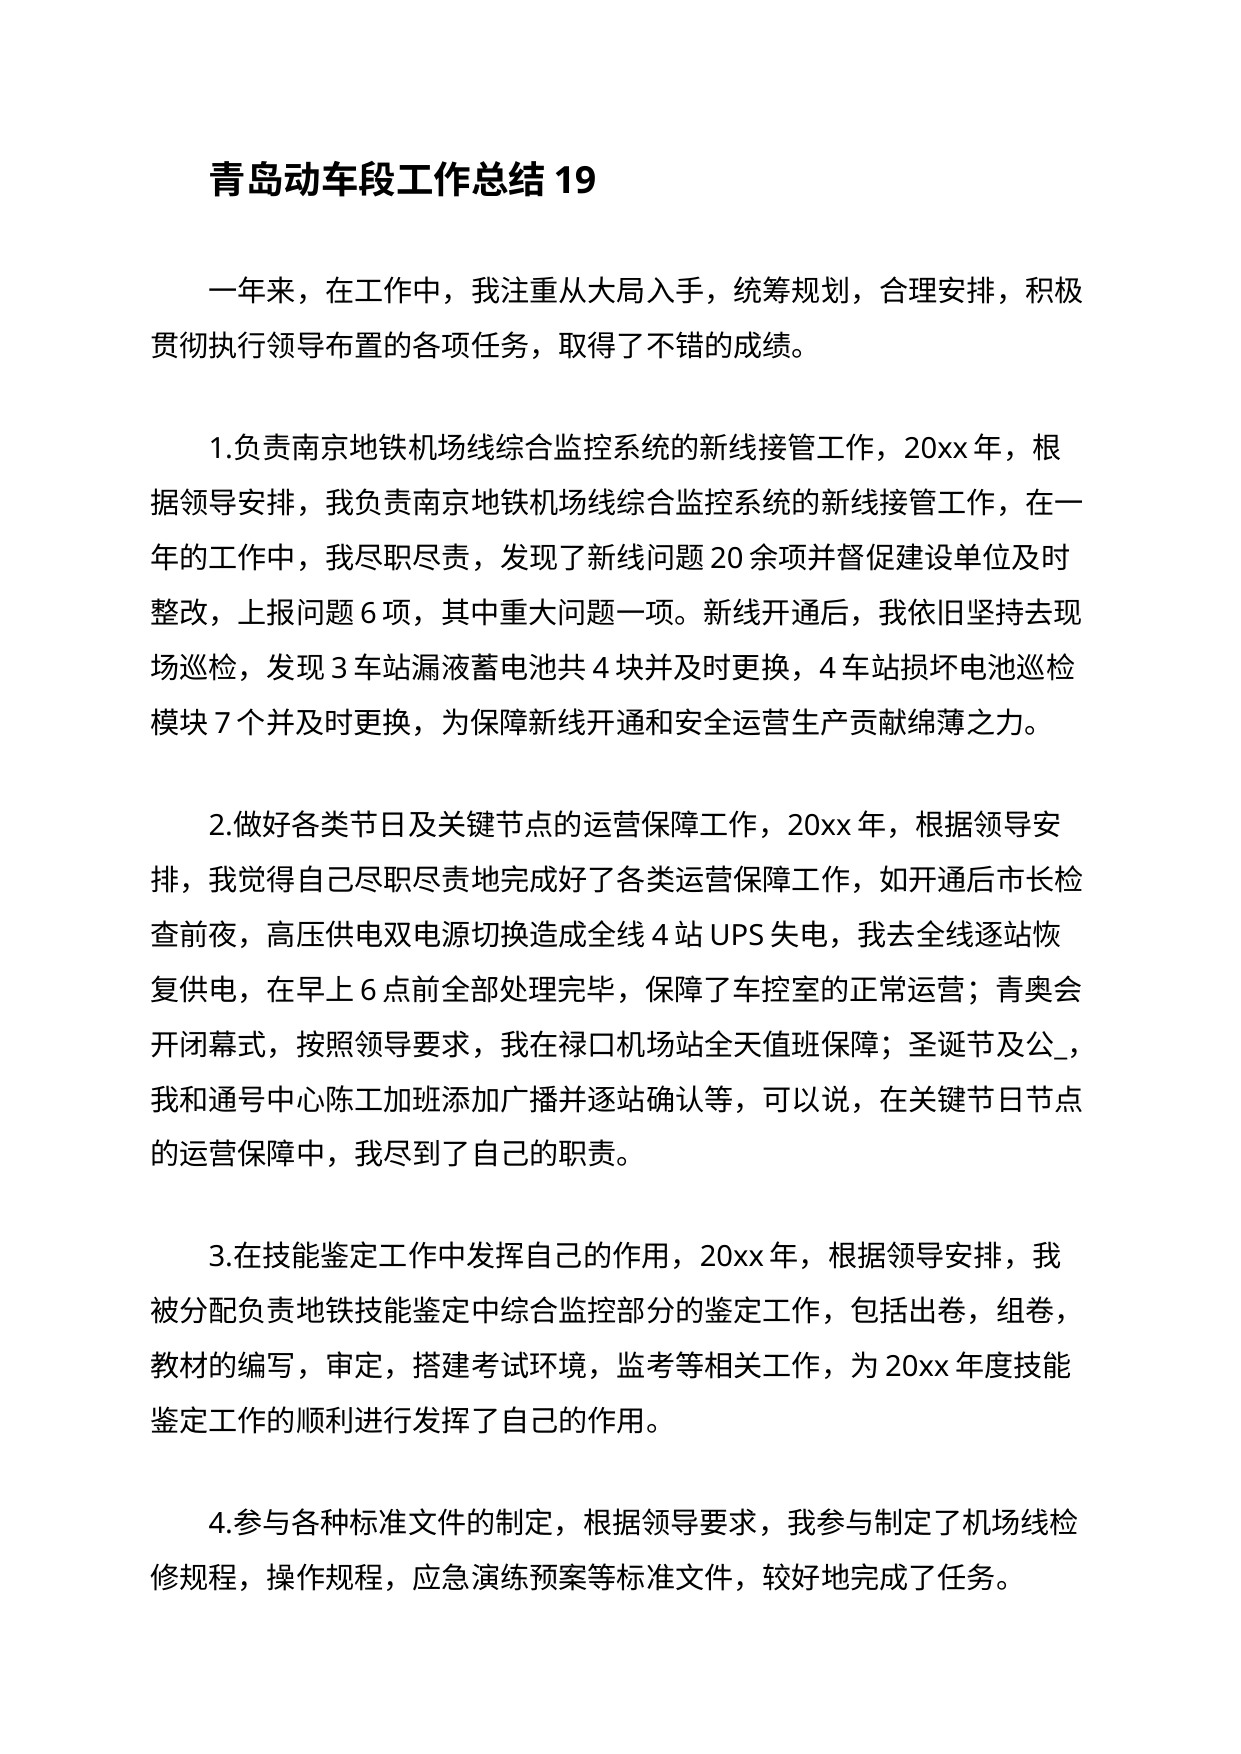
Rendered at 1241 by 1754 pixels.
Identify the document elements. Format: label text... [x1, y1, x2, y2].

text 青岛动车段工作总结19 [150, 150, 1090, 204]
text 2.做好各类节日及关键节点的运营保障工作，20xx年，根据领导安排，我觉得自己尽职尽责地完成好了各类运营保障工作，如开通后市长检查前夜，高压供电双电源切换造成全线4站UPS失电，我去全线逐站恢复供电，在早上6点前全部处理完毕，保障了车控室的正常运营；青奥会开闭幕式，按照领导要求，我在禄口机场站全天值班保障；圣诞节及公_，我和通号中心陈工加班添加广播并逐站确认等，可以说，在关键节日节点的运营保障中，我尽到了自己的职责。 [150, 801, 1090, 1173]
text 3.在技能鉴定工作中发挥自己的作用，20xx年，根据领导安排，我被分配负责地铁技能鉴定中综合监控部分的鉴定工作，包括出卷，组卷，教材的编写，审定，搭建考试环境，监考等相关工作，为20xx年度技能鉴定工作的顺利进行发挥了自己的作用。 [150, 1233, 1090, 1440]
text 4.参与各种标准文件的制定，根据领导要求，我参与制定了机场线检修规程，操作规程，应急演练预案等标准文件，较好地完成了任务。 [150, 1499, 1090, 1597]
text 1.负责南京地铁机场线综合监控系统的新线接管工作，20xx年，根据领导安排，我负责南京地铁机场线综合监控系统的新线接管工作，在一年的工作中，我尽职尽责，发现了新线问题20余项并督促建设单位及时整改，上报问题6项，其中重大问题一项。新线开通后，我依旧坚持去现场巡检，发现3车站漏液蓄电池共4块并及时更换，4车站损坏电池巡检模块7个并及时更换，为保障新线开通和安全运营生产贡献绵薄之力。 [150, 424, 1090, 742]
text 一年来，在工作中，我注重从大局入手，统筹规划，合理安排，积极贯彻执行领导布置的各项任务，取得了不错的成绩。 [150, 268, 1090, 365]
